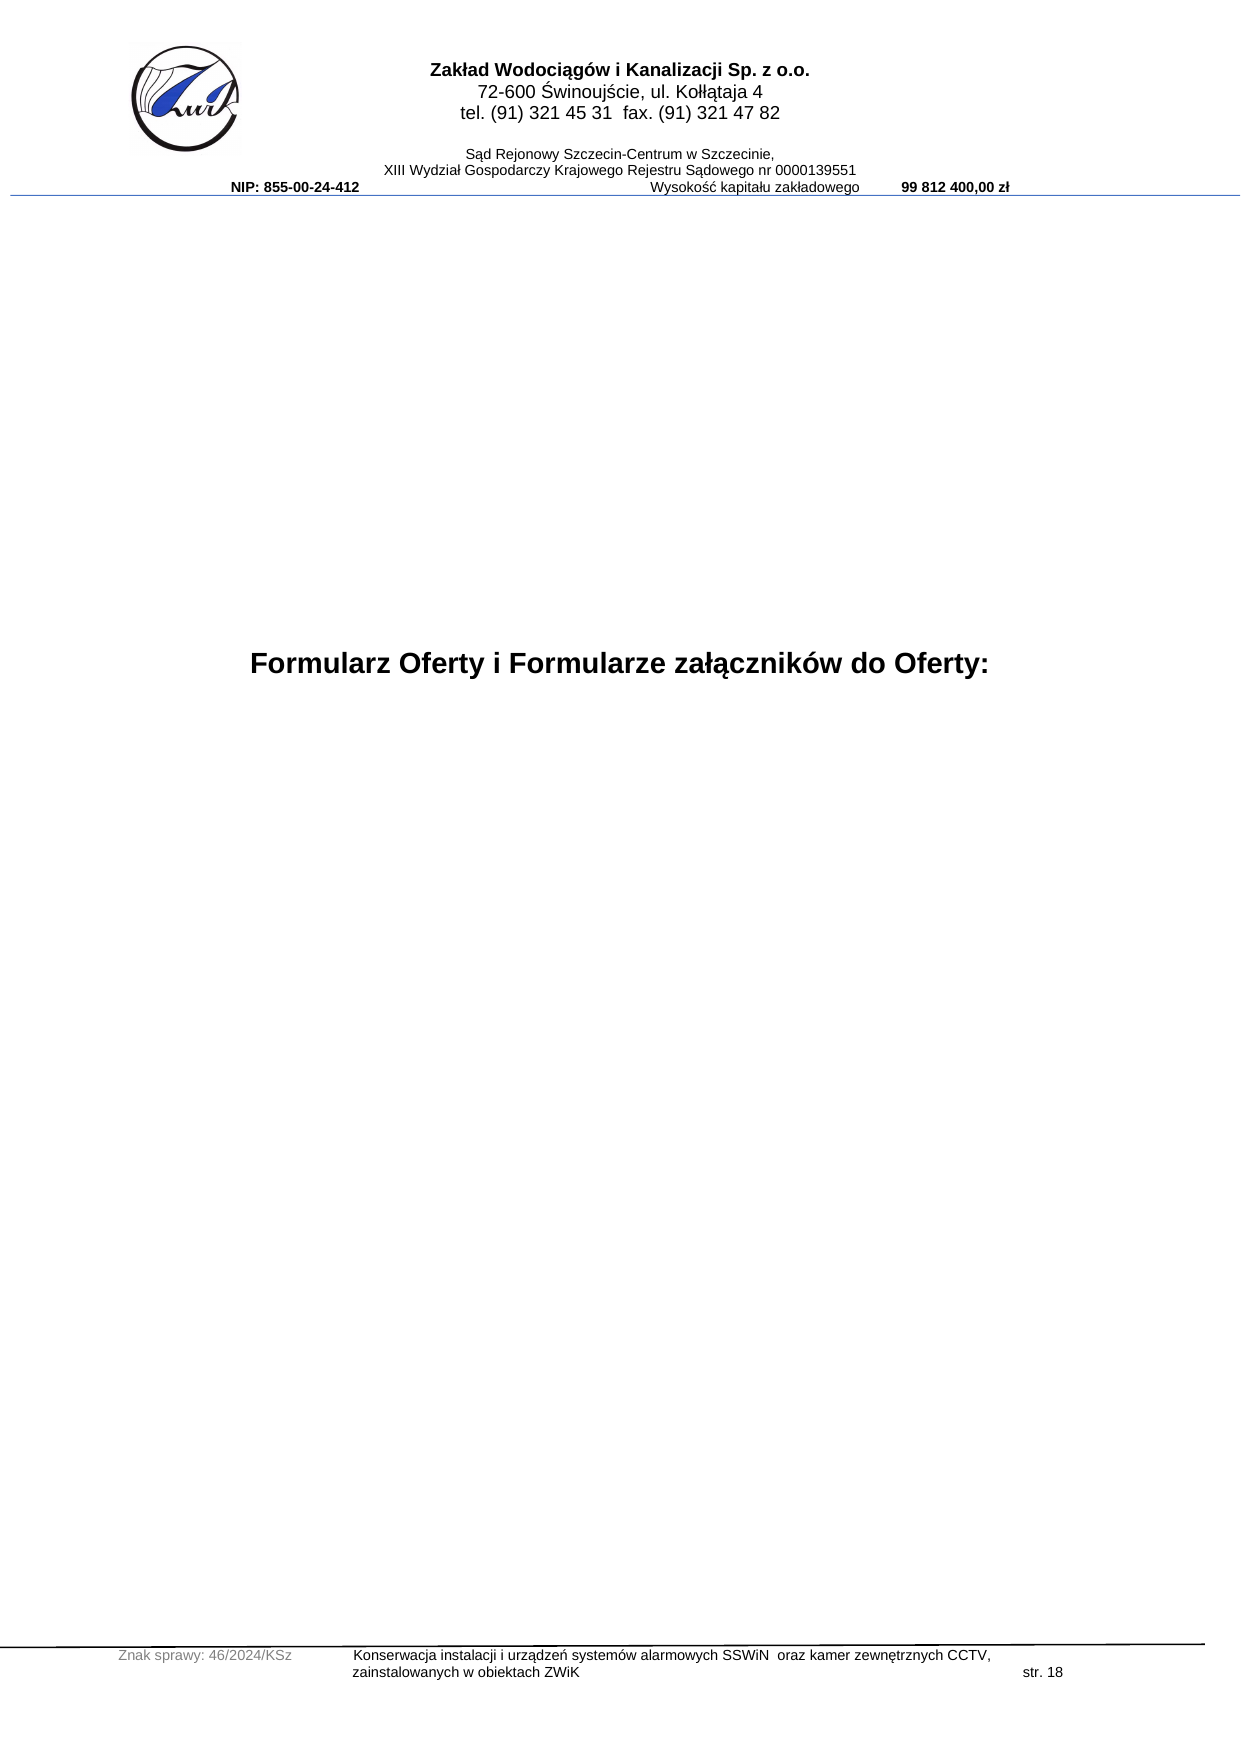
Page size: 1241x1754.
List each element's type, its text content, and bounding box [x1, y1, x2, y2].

picture [128, 42, 242, 156]
text Formularz Oferty i Formularze załączników do Oferty: [118, 646, 1122, 679]
